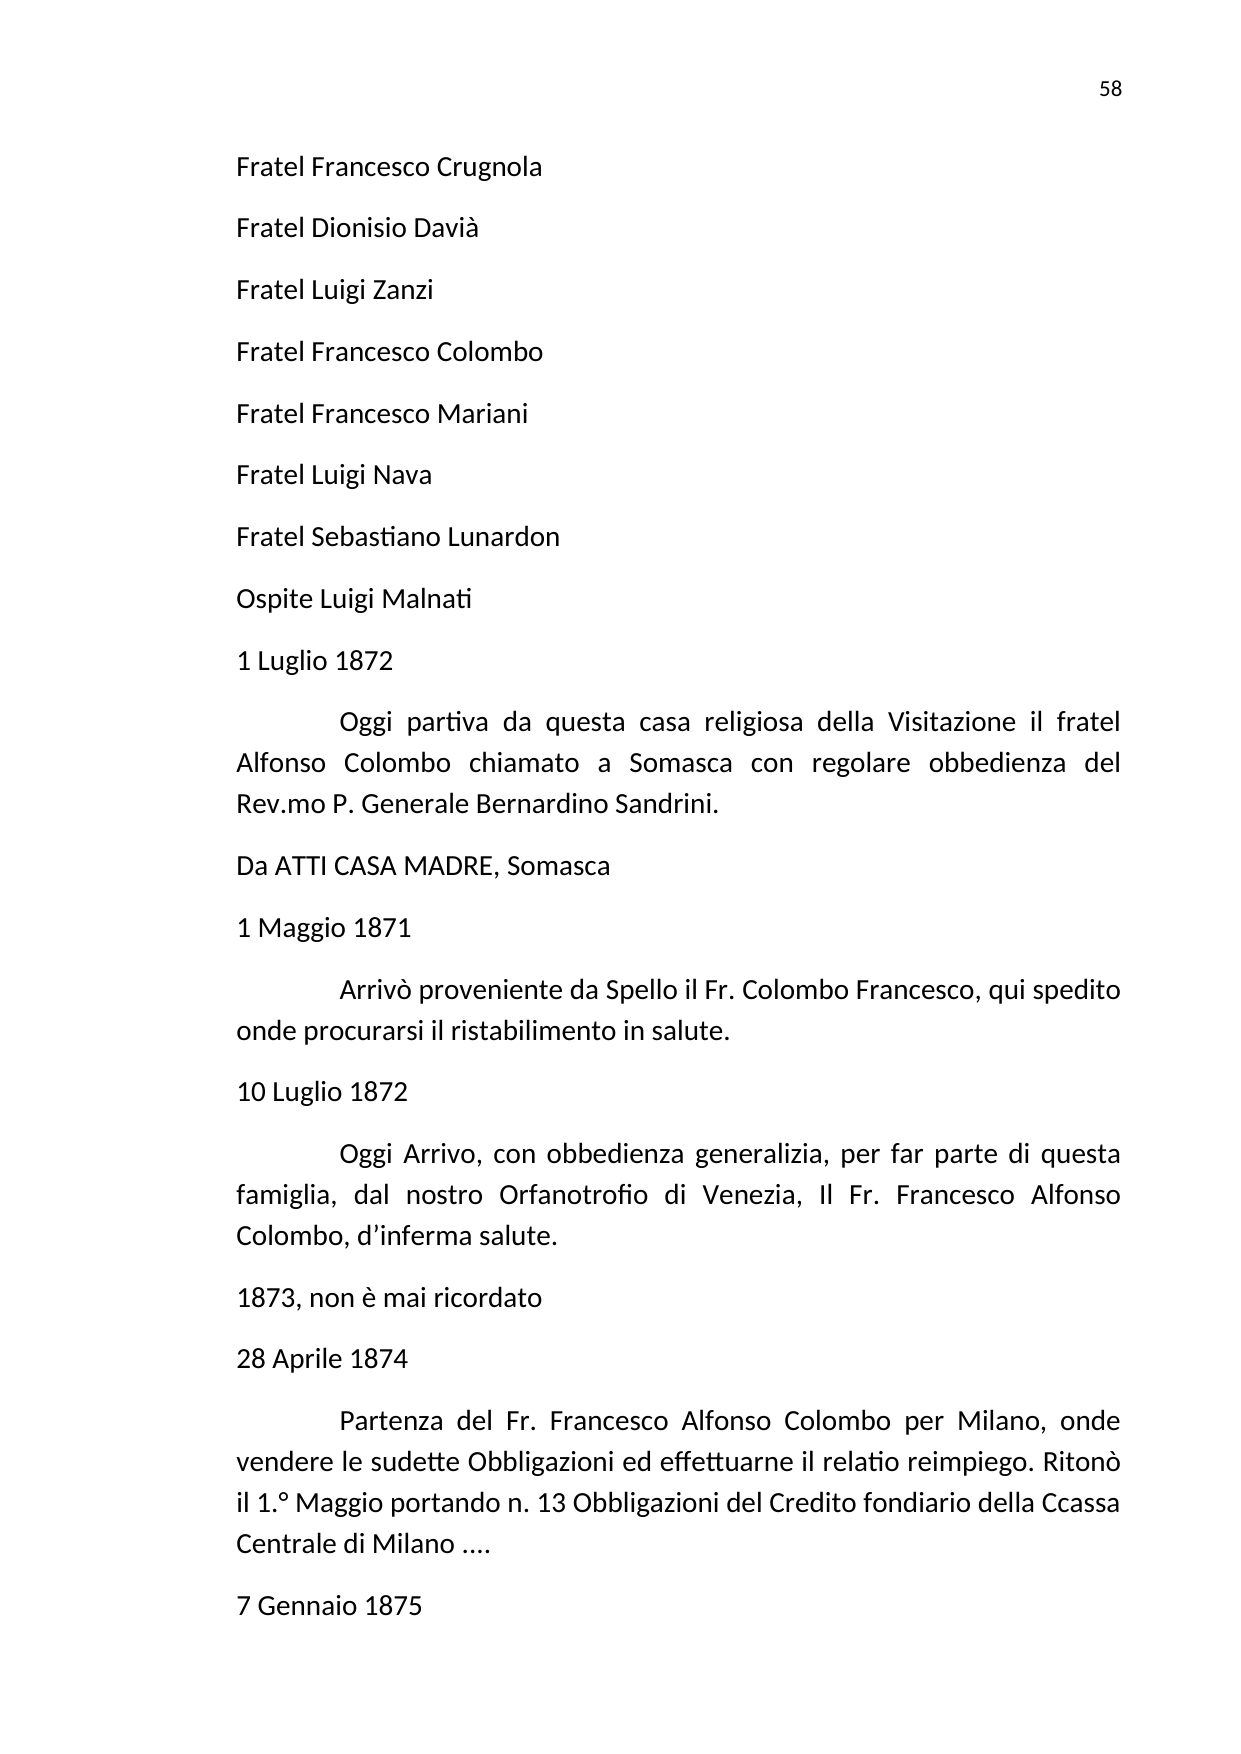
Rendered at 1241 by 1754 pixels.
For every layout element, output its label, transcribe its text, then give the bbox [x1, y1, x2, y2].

text 7 Gennaio 1875 [236, 1587, 1122, 1623]
text Fratel Francesco Crugnola [236, 148, 1122, 183]
text Fratel Francesco Colombo [236, 333, 1122, 368]
text 1873, non è mai ricordato [236, 1279, 1122, 1314]
text Ospite Luigi Malnati [236, 580, 1122, 616]
text 28 Aprile 1874 [236, 1341, 1122, 1376]
text Da ATTI CASA MADRE, Somasca [236, 847, 1122, 883]
text Fratel Dionisio Davià [236, 209, 1122, 245]
text Arrivò proveniente da Spello il Fr. Colombo Francesco, qui spedito onde procurarsi il ristabilimento in salute. [236, 971, 1122, 1047]
text Fratel Luigi Zanzi [236, 271, 1122, 307]
text 10 Luglio 1872 [236, 1073, 1122, 1109]
text 1 Maggio 1871 [236, 909, 1122, 944]
text 1 Luglio 1872 [236, 642, 1122, 677]
text Oggi Arrivo, con obbedienza generalizia, per far parte di questa famiglia, dal nostro Orfanotrofio di Venezia, Il Fr. Francesco Alfonso Colombo, d’inferma salute. [236, 1135, 1122, 1253]
text Fratel Luigi Nava [236, 456, 1122, 492]
text Oggi partiva da questa casa religiosa della Visitazione il fratel Alfonso Colombo chiamato a Somasca con regolare obbedienza del Rev.mo P. Generale Bernardino Sandrini. [236, 703, 1122, 821]
text Partenza del Fr. Francesco Alfonso Colombo per Milano, onde vendere le sudette Obbligazioni ed effettuarne il relatio reimpiego. Ritonò il 1.° Maggio portando n. 13 Obbligazioni del Credito fondiario della Ccassa Centrale di Milano .... [236, 1402, 1122, 1561]
text Fratel Sebastiano Lunardon [236, 518, 1122, 554]
text Fratel Francesco Mariani [236, 395, 1122, 430]
